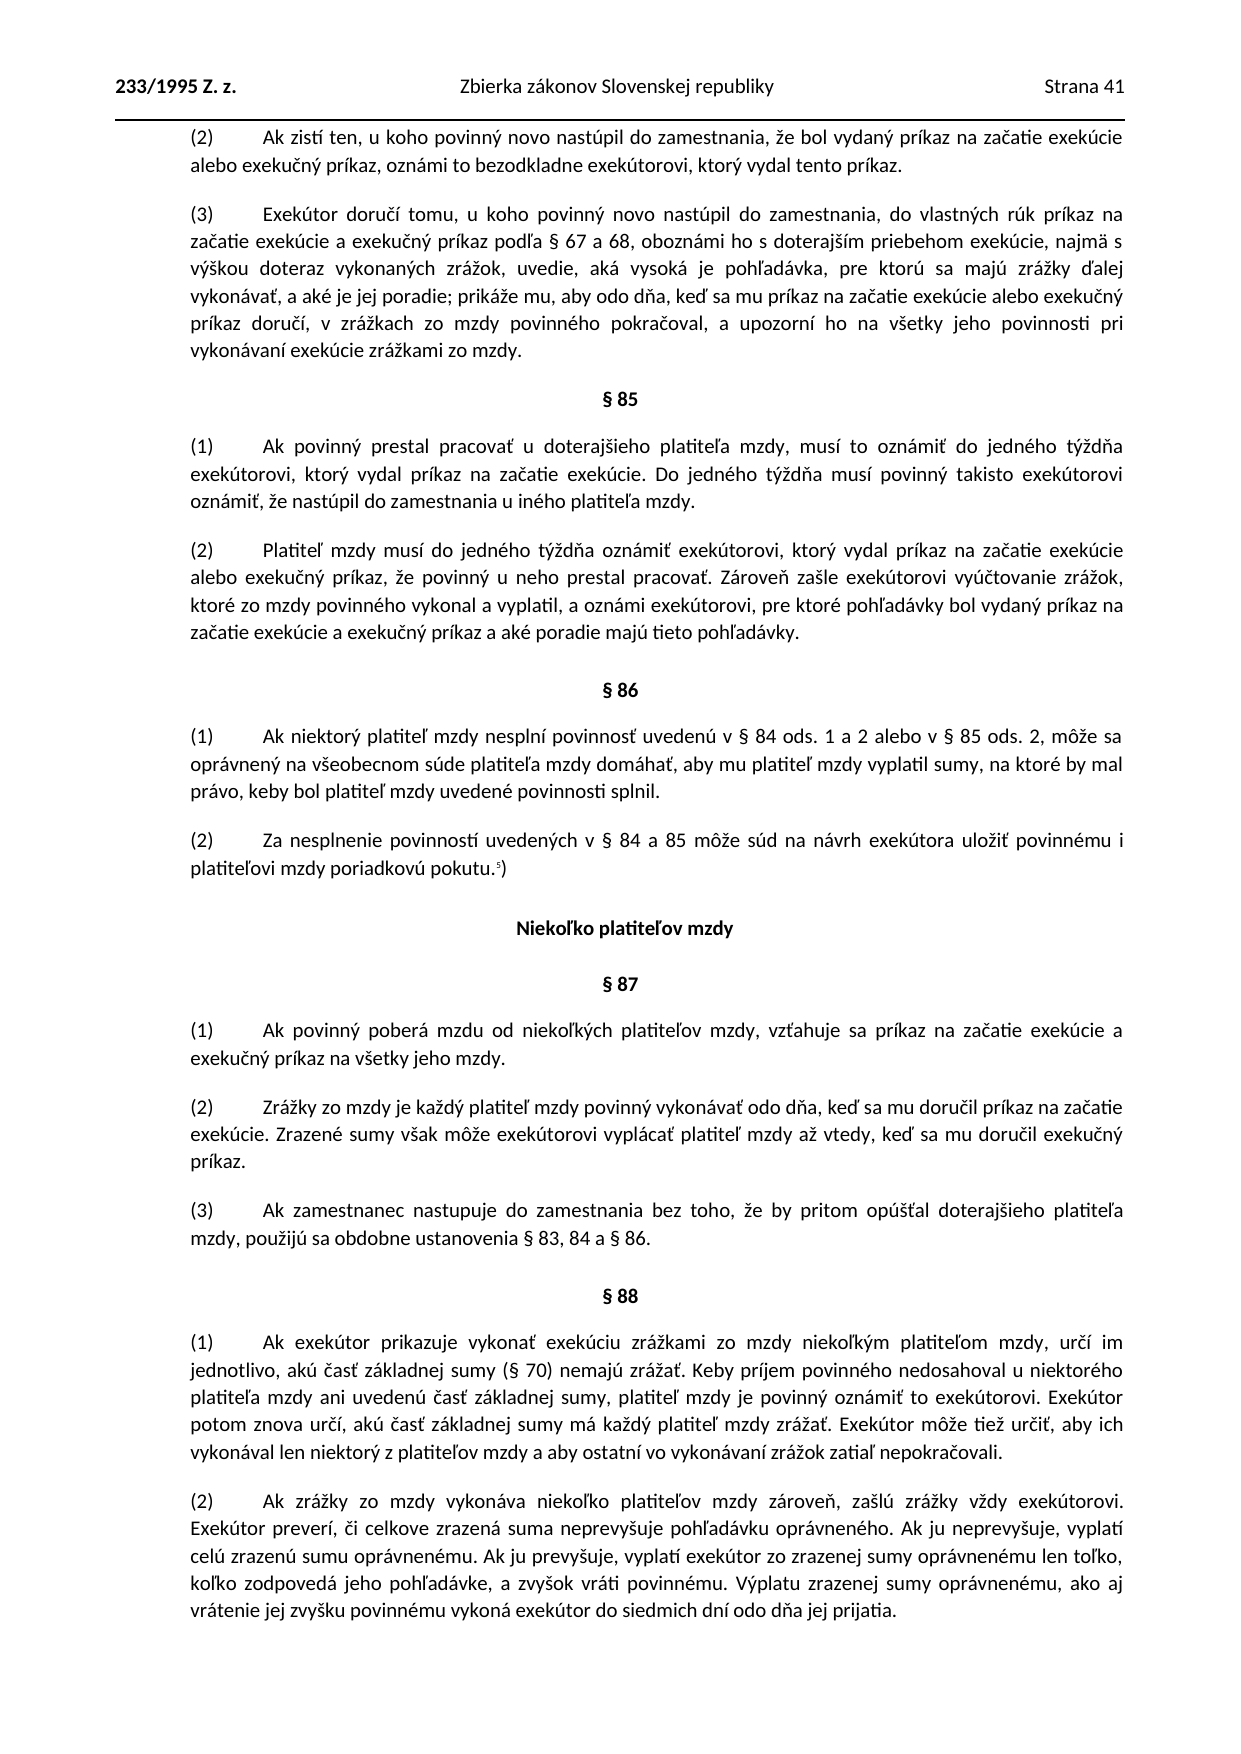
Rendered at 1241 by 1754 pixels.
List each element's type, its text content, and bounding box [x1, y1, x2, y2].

text § 86 [144, 677, 1096, 702]
list Zrážky zo mzdy je každý platiteľ mzdy povinný vykonávať odo dňa, keď sa mu doručil príkaz na začatie exekúcie. Zrazené sumy však môže exekútorovi vyplácať platiteľ mzdy až vtedy, keď sa mu doručil exekučný príkaz. [190, 1094, 1125, 1174]
text § 88 [144, 1283, 1096, 1308]
list Ak povinný poberá mzdu od niekoľkých platiteľov mzdy, vzťahuje sa príkaz na začatie exekúcie a exekučný príkaz na všetky jeho mzdy. [190, 1018, 1125, 1070]
text § 87 [144, 971, 1096, 996]
list Platiteľ mzdy musí do jedného týždňa oznámiť exekútorovi, ktorý vydal príkaz na začatie exekúcie alebo exekučný príkaz, že povinný u neho prestal pracovať. Zároveň zašle exekútorovi vyúčtovanie zrážok, ktoré zo mzdy povinného vykonal a vyplatil, a oznámi exekútorovi, pre ktoré pohľadávky bol vydaný príkaz na začatie exekúcie a exekučný príkaz a aké poradie majú tieto pohľadávky. [190, 537, 1125, 645]
list Ak exekútor prikazuje vykonať exekúciu zrážkami zo mzdy niekoľkým platiteľom mzdy, určí im jednotlivo, akú časť základnej sumy (§ 70) nemajú zrážať. Keby príjem povinného nedosahoval u niektorého platiteľa mzdy ani uvedenú časť základnej sumy, platiteľ mzdy je povinný oznámiť to exekútorovi. Exekútor potom znova určí, akú časť základnej sumy má každý platiteľ mzdy zrážať. Exekútor môže tiež určiť, aby ich vykonával len niektorý z platiteľov mzdy a aby ostatní vo vykonávaní zrážok zatiaľ nepokračovali. [190, 1329, 1125, 1464]
list Ak niektorý platiteľ mzdy nesplní povinnosť uvedenú v § 84 ods. 1 a 2 alebo v § 85 ods. 2, môže sa oprávnený na všeobecnom súde platiteľa mzdy domáhať, aby mu platiteľ mzdy vyplatil sumy, na ktoré by mal právo, keby bol platiteľ mzdy uvedené povinnosti splnil. [190, 724, 1125, 804]
list Ak zrážky zo mzdy vykonáva niekoľko platiteľov mzdy zároveň, zašlú zrážky vždy exekútorovi. Exekútor preverí, či celkove zrazená suma neprevyšuje pohľadávku oprávneného. Ak ju neprevyšuje, vyplatí celú zrazenú sumu oprávnenému. Ak ju prevyšuje, vyplatí exekútor zo zrazenej sumy oprávnenému len toľko, koľko zodpovedá jeho pohľadávke, a zvyšok vráti povinnému. Výplatu zrazenej sumy oprávnenému, ako aj vrátenie jej zvyšku povinnému vykoná exekútor do siedmich dní odo dňa jej prijatia. [190, 1488, 1125, 1623]
list Za nesplnenie povinností uvedených v § 84 a 85 môže súd na návrh exekútora uložiť povinnému i platiteľovi mzdy poriadkovú pokutu.5) [190, 827, 1125, 880]
text Niekoľko platiteľov mzdy [144, 915, 1105, 940]
text § 85 [144, 387, 1096, 412]
list Exekútor doručí tomu, u koho povinný novo nastúpil do zamestnania, do vlastných rúk príkaz na začatie exekúcie a exekučný príkaz podľa § 67 a 68, oboznámi ho s doterajším priebehom exekúcie, najmä s výškou doteraz vykonaných zrážok, uvedie, aká vysoká je pohľadávka, pre ktorú sa majú zrážky ďalej vykonávať, a aké je jej poradie; prikáže mu, aby odo dňa, keď sa mu príkaz na začatie exekúcie alebo exekučný príkaz doručí, v zrážkach zo mzdy povinného pokračoval, a upozorní ho na všetky jeho povinnosti pri vykonávaní exekúcie zrážkami zo mzdy. [190, 201, 1125, 363]
list Ak zistí ten, u koho povinný novo nastúpil do zamestnania, že bol vydaný príkaz na začatie exekúcie alebo exekučný príkaz, oznámi to bezodkladne exekútorovi, ktorý vydal tento príkaz. [190, 101, 1125, 177]
list Ak zamestnanec nastupuje do zamestnania bez toho, že by pritom opúšťal doterajšieho platiteľa mzdy, použijú sa obdobne ustanovenia § 83, 84 a § 86. [190, 1198, 1125, 1251]
list Ak povinný prestal pracovať u doterajšieho platiteľa mzdy, musí to oznámiť do jedného týždňa exekútorovi, ktorý vydal príkaz na začatie exekúcie. Do jedného týždňa musí povinný takisto exekútorovi oznámiť, že nastúpil do zamestnania u iného platiteľa mzdy. [190, 433, 1125, 513]
